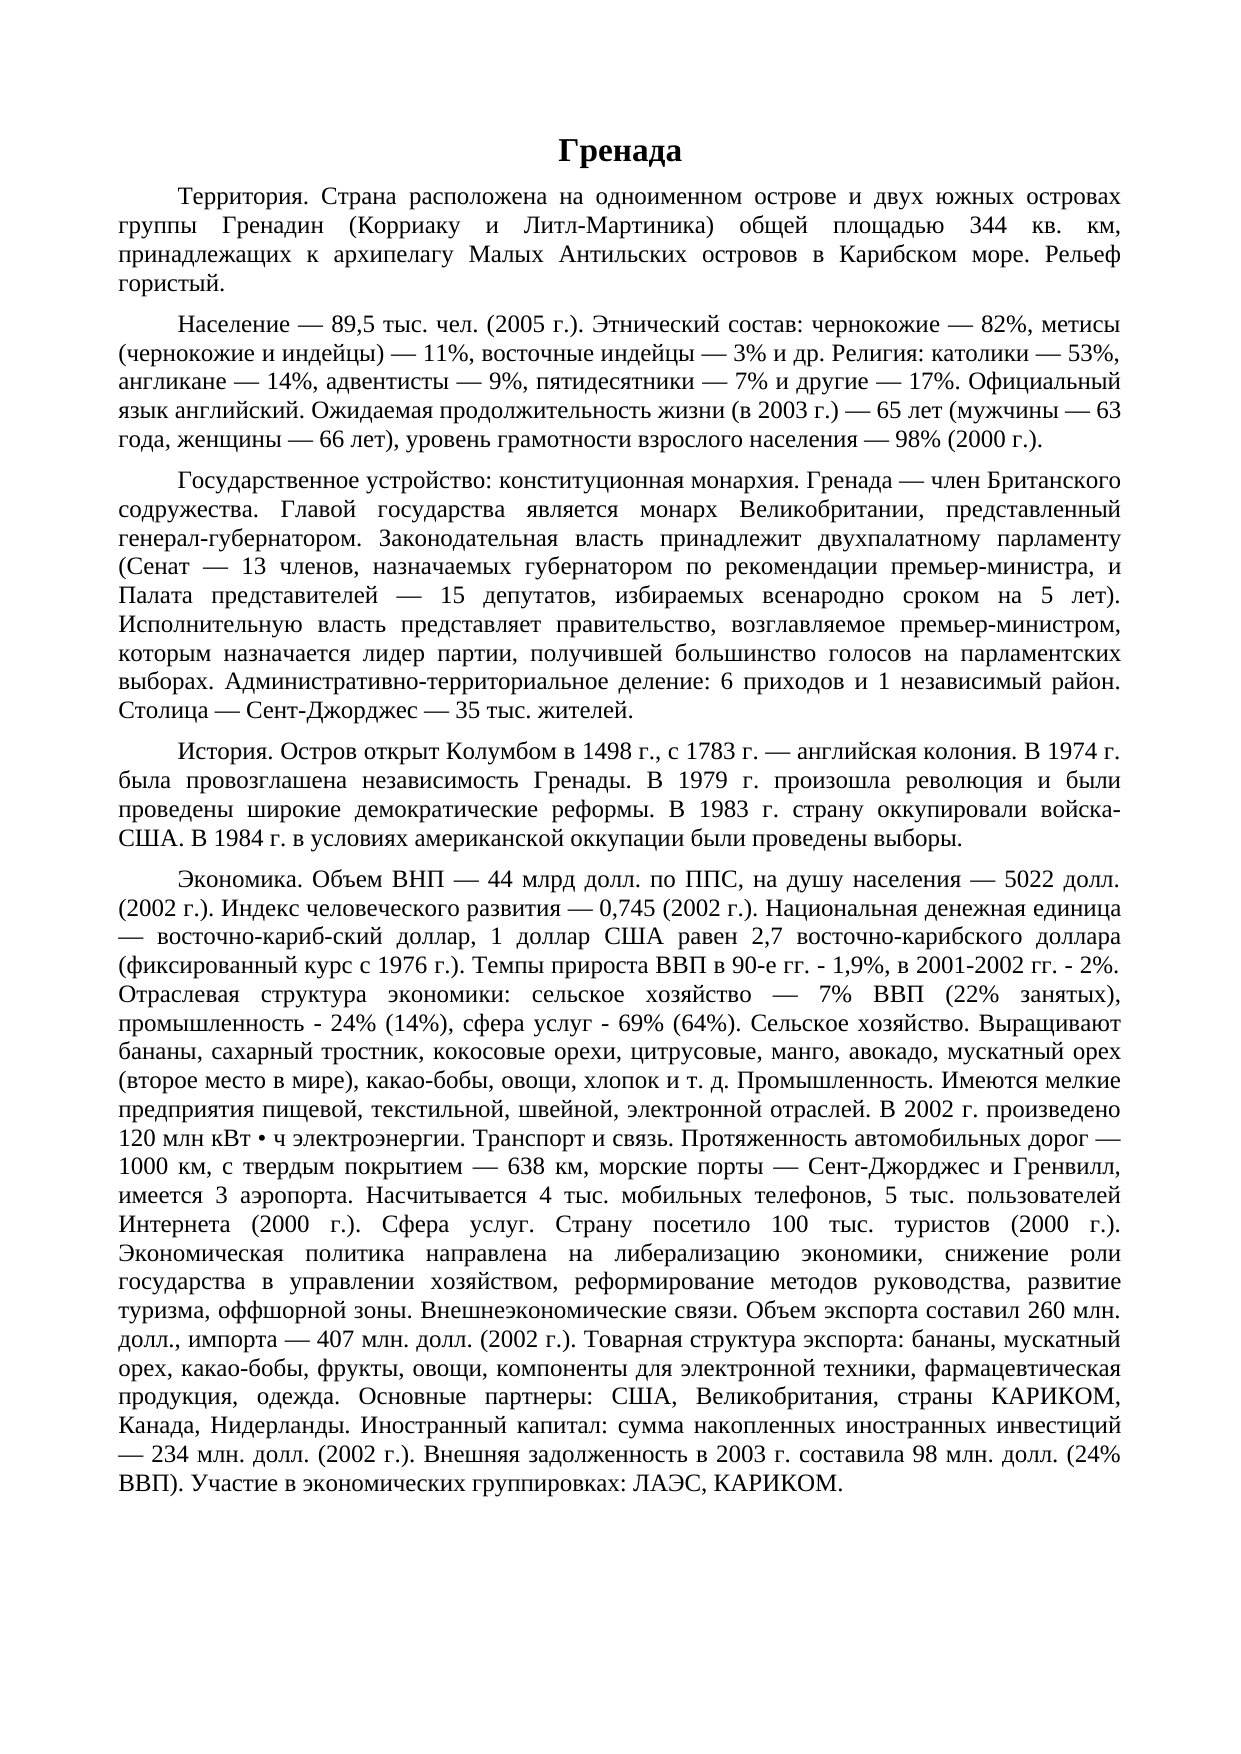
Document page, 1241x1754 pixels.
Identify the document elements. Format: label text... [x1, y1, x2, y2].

text Гренада [118, 131, 1122, 169]
text История. Остров открыт Колумбом в 1498 г., с 1783 г. — английская колония. В 1974 г. была провозглашена независимость Гренады. В 1979 г. произошла революция и были проведены широкие демократические реформы. В 1983 г. страну оккупировали войска- США. В 1984 г. в условиях американской оккупации были проведены выборы. [118, 736, 1122, 851]
text Экономика. Объем ВНП — 44 млрд долл. по ППС, на душу населения — 5022 долл. (2002 г.). Индекс человеческого развития — 0,745 (2002 г.). Национальная денежная единица — восточно-кариб-ский доллар, 1 доллар США равен 2,7 восточно-карибского доллара (фиксированный курс с 1976 г.). Темпы прироста ВВП в 90-е гг. - 1,9%, в 2001-2002 гг. - 2%. Отраслевая структура экономики: сельское хозяйство — 7% ВВП (22% занятых), промышленность - 24% (14%), сфера услуг - 69% (64%). Сельское хозяйство. Выращивают бананы, сахарный тростник, кокосовые орехи, цитрусовые, манго, авокадо, мускатный орех (второе место в мире), какао-бобы, овощи, хлопок и т. д. Промышленность. Имеются мелкие предприятия пищевой, текстильной, швейной, электронной отраслей. В 2002 г. произведено 120 млн кВт • ч электроэнергии. Транспорт и связь. Протяженность автомобильных дорог — 1000 км, с твердым покрытием — 638 км, морские порты — Сент-Джорджес и Гренвилл, имеется 3 аэропорта. Насчитывается 4 тыс. мобильных телефонов, 5 тыс. пользователей Интернета (2000 г.). Сфера услуг. Страну посетило 100 тыс. туристов (2000 г.). Экономическая политика направлена на либерализацию экономики, снижение роли государства в управлении хозяйством, реформирование методов руководства, развитие туризма, оффшорной зоны. Внешнеэкономические связи. Объем экспорта составил 260 млн. долл., импорта — 407 млн. долл. (2002 г.). Товарная структура экспорта: бананы, мускатный орех, какао-бобы, фрукты, овощи, компоненты для электронной техники, фармацевтическая продукция, одежда. Основные партнеры: США, Великобритания, страны КАРИКОМ, Канада, Нидерланды. Иностранный капитал: сумма накопленных иностранных инвестиций — 234 млн. долл. (2002 г.). Внешняя задолженность в 2003 г. составила 98 млн. долл. (24% ВВП). Участие в экономических группировках: ЛАЭС, КАРИКОМ. [118, 864, 1122, 1496]
text Государственное устройство: конституционная монархия. Гренада — член Британского содружества. Главой государства является монарх Великобритании, представленный генерал-губернатором. Законодательная власть принадлежит двухпалатному парламенту (Сенат — 13 членов, назначаемых губернатором по рекомендации премьер-министра, и Палата представителей — 15 депутатов, избираемых всенародно сроком на 5 лет). Исполнительную власть представляет правительство, возглавляемое премьер-министром, которым назначается лидер партии, получившей большинство голосов на парламентских выборах. Административно-территориальное деление: 6 приходов и 1 независимый район. Столица — Сент-Джорджес — 35 тыс. жителей. [118, 465, 1122, 724]
text Население — 89,5 тыс. чел. (2005 г.). Этнический состав: чернокожие — 82%, метисы (чернокожие и индейцы) — 11%, восточные индейцы — 3% и др. Религия: католики — 53%, англикане — 14%, адвентисты — 9%, пятидесятники — 7% и другие — 17%. Официальный язык английский. Ожидаемая продолжительность жизни (в 2003 г.) — 65 лет (мужчины — 63 года, женщины — 66 лет), уровень грамотности взрослого населения — 98% (2000 г.). [118, 309, 1122, 453]
text Территория. Страна расположена на одноименном острове и двух южных островах группы Гренадин (Корриаку и Литл-Мартиника) общей площадью 344 кв. км, принадлежащих к архипелагу Малых Антильских островов в Карибском море. Рельеф гористый. [118, 181, 1122, 296]
